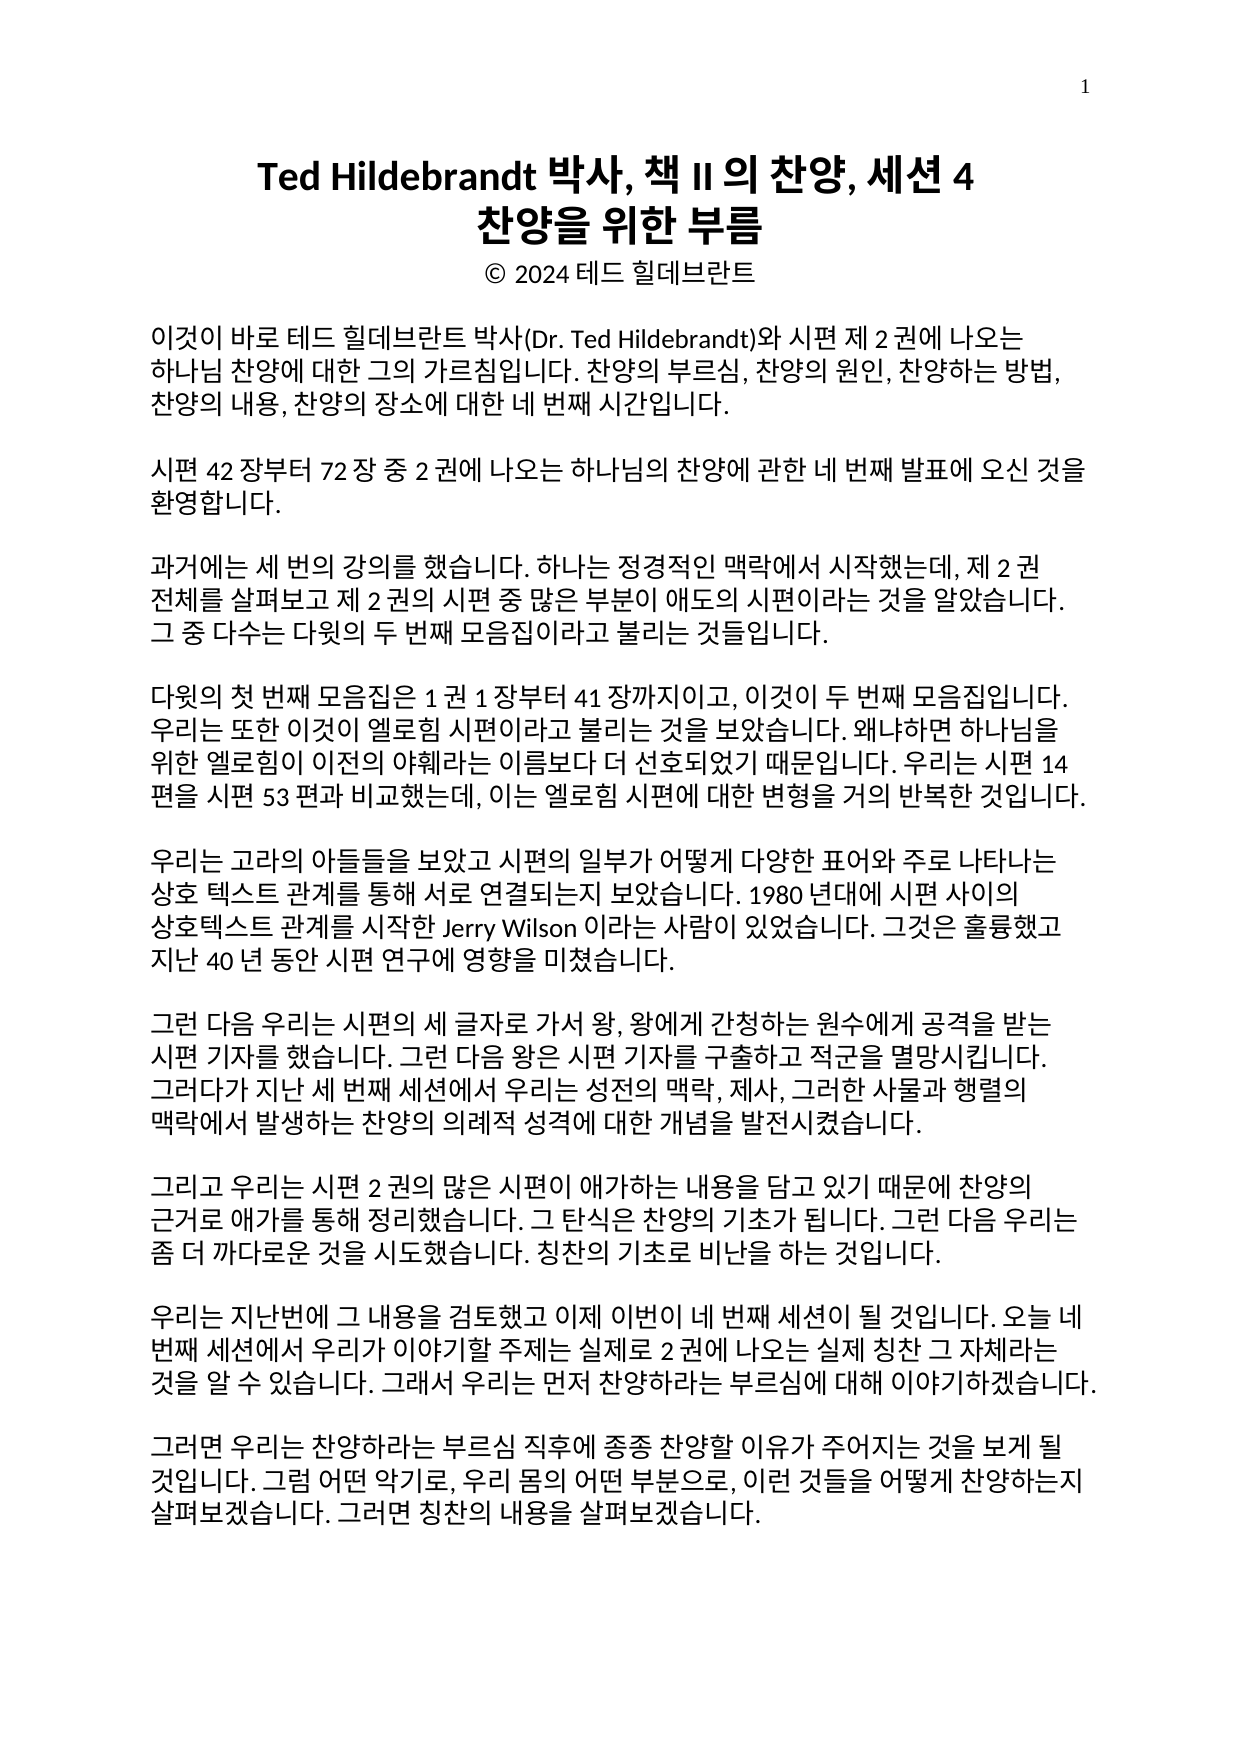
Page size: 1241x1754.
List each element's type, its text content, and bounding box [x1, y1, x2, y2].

text Ted Hildebrandt 박사, 책 II의 찬양, 세션 4 찬양을 위한 부름 [150, 150, 1090, 252]
text 그리고 우리는 시편 2권의 많은 시편이 애가하는 내용을 담고 있기 때문에 찬양의 근거로 애가를 통해 정리했습니다. 그 탄식은 찬양의 기초가 됩니다. 그런 다음 우리는 좀 더 까다로운 것을 시도했습니다. 칭찬의 기초로 비난을 하는 것입니다. [150, 1171, 1090, 1270]
text 시편 42장부터 72장 중 2권에 나오는 하나님의 찬양에 관한 네 번째 발표에 오신 것을 환영합니다. [150, 454, 1090, 520]
text 이것이 바로 테드 힐데브란트 박사(Dr. Ted Hildebrandt)와 시편 제2권에 나오는 하나님 찬양에 대한 그의 가르침입니다. 찬양의 부르심, 찬양의 원인, 찬양하는 방법, 찬양의 내용, 찬양의 장소에 대한 네 번째 시간입니다. [150, 322, 1090, 421]
text 그런 다음 우리는 시편의 세 글자로 가서 왕, 왕에게 간청하는 원수에게 공격을 받는 시편 기자를 했습니다. 그런 다음 왕은 시편 기자를 구출하고 적군을 멸망시킵니다. 그러다가 지난 세 번째 세션에서 우리는 성전의 맥락, 제사, 그러한 사물과 행렬의 맥락에서 발생하는 찬양의 의례적 성격에 대한 개념을 발전시켰습니다. [150, 1008, 1090, 1140]
text 우리는 지난번에 그 내용을 검토했고 이제 이번이 네 번째 세션이 될 것입니다. 오늘 네 번째 세션에서 우리가 이야기할 주제는 실제로 2권에 나오는 실제 칭찬 그 자체라는 것을 알 수 있습니다. 그래서 우리는 먼저 찬양하라는 부르심에 대해 이야기하겠습니다. [150, 1301, 1090, 1401]
text 우리는 고라의 아들들을 보았고 시편의 일부가 어떻게 다양한 표어와 주로 나타나는 상호 텍스트 관계를 통해 서로 연결되는지 보았습니다. 1980년대에 시편 사이의 상호텍스트 관계를 시작한 Jerry Wilson이라는 사람이 있었습니다. 그것은 훌륭했고 지난 40년 동안 시편 연구에 영향을 미쳤습니다. [150, 845, 1090, 977]
text 다윗의 첫 번째 모음집은 1권 1장부터 41장까지이고, 이것이 두 번째 모음집입니다. 우리는 또한 이것이 엘로힘 시편이라고 불리는 것을 보았습니다. 왜냐하면 하나님을 위한 엘로힘이 이전의 야훼라는 이름보다 더 선호되었기 때문입니다. 우리는 시편 14편을 시편 53편과 비교했는데, 이는 엘로힘 시편에 대한 변형을 거의 반복한 것입니다. [150, 682, 1090, 814]
text 그러면 우리는 찬양하라는 부르심 직후에 종종 찬양할 이유가 주어지는 것을 보게 될 것입니다. 그럼 어떤 악기로, 우리 몸의 어떤 부분으로, 이런 것들을 어떻게 찬양하는지 살펴보겠습니다. 그러면 칭찬의 내용을 살펴보겠습니다. [150, 1432, 1090, 1531]
text © 2024 테드 힐데브란트 [150, 252, 1090, 291]
text 과거에는 세 번의 강의를 했습니다. 하나는 정경적인 맥락에서 시작했는데, 제2권 전체를 살펴보고 제2권의 시편 중 많은 부분이 애도의 시편이라는 것을 알았습니다. 그 중 다수는 다윗의 두 번째 모음집이라고 불리는 것들입니다. [150, 551, 1090, 650]
